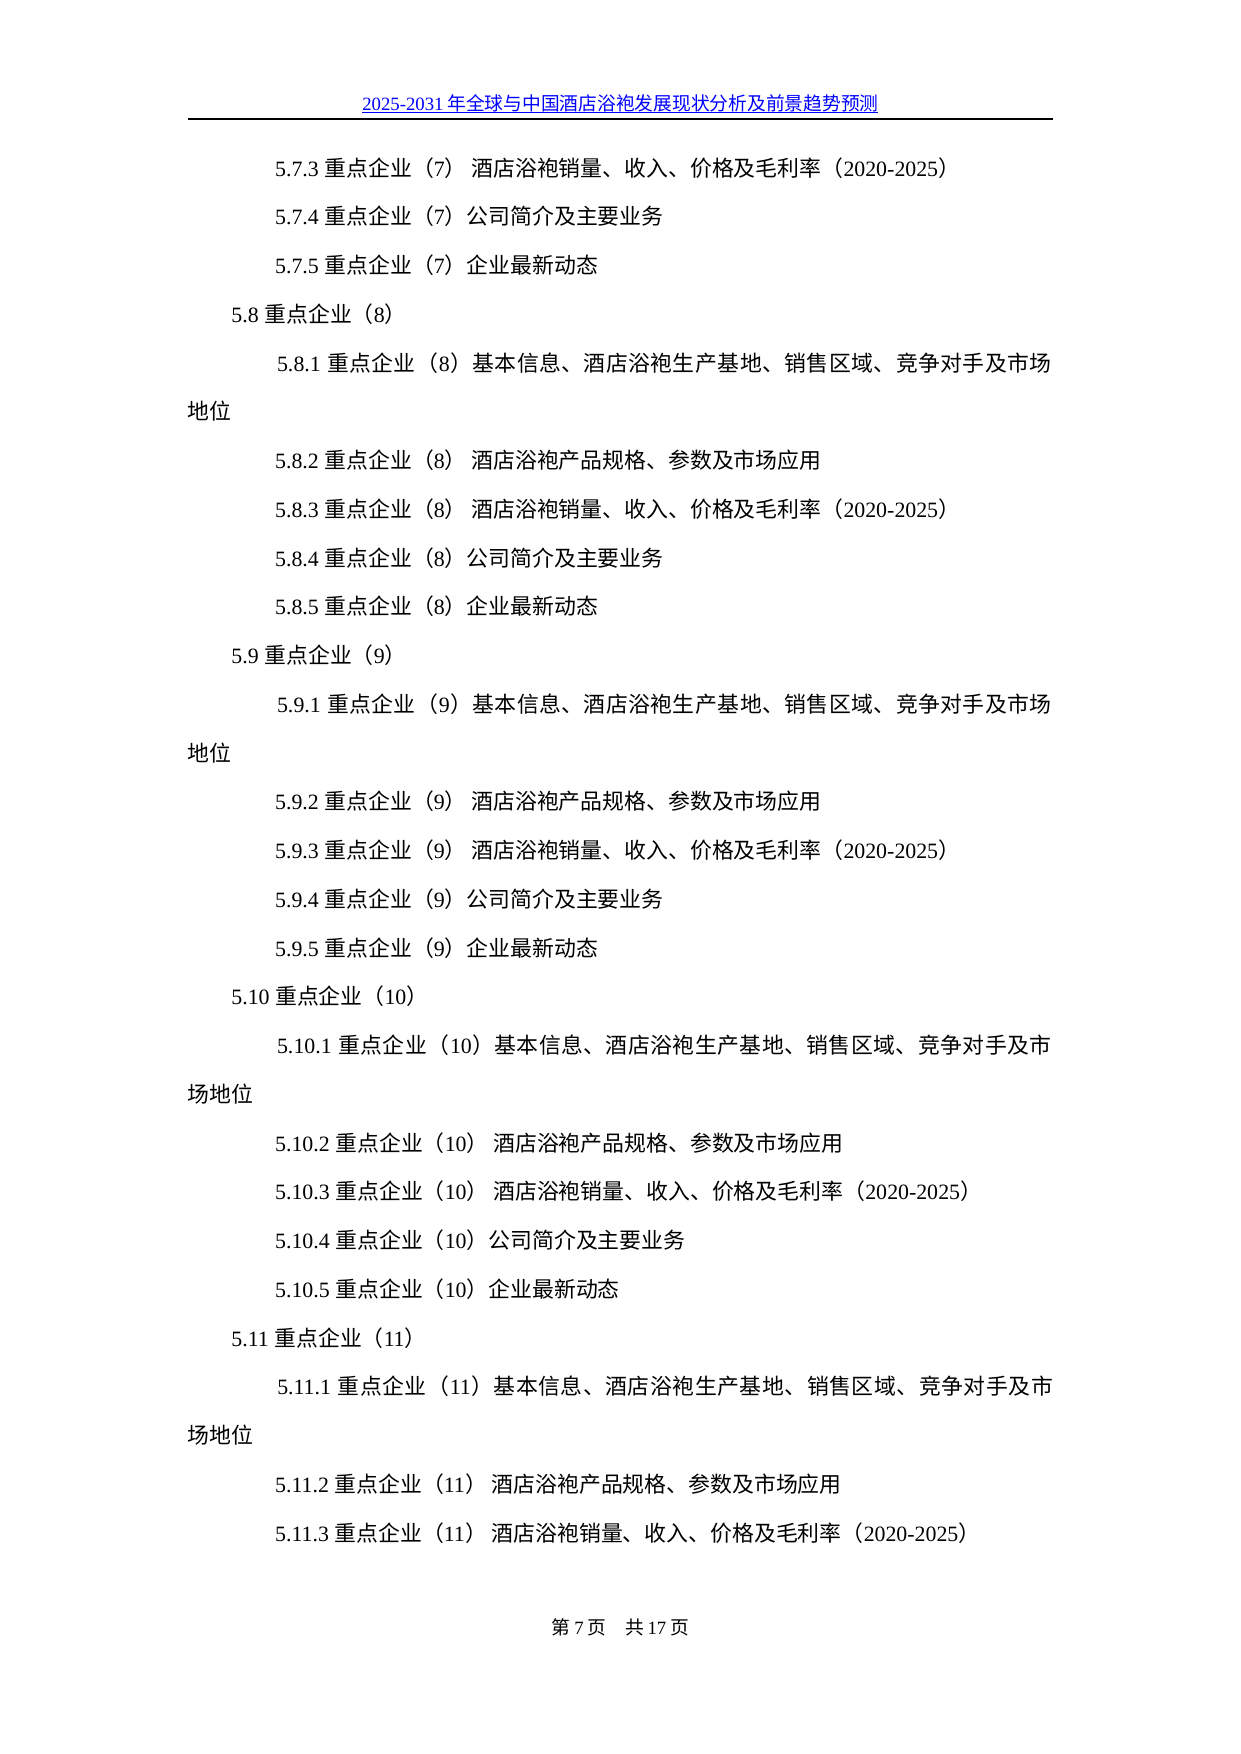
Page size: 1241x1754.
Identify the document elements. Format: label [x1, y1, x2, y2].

text [187, 150, 1053, 1548]
